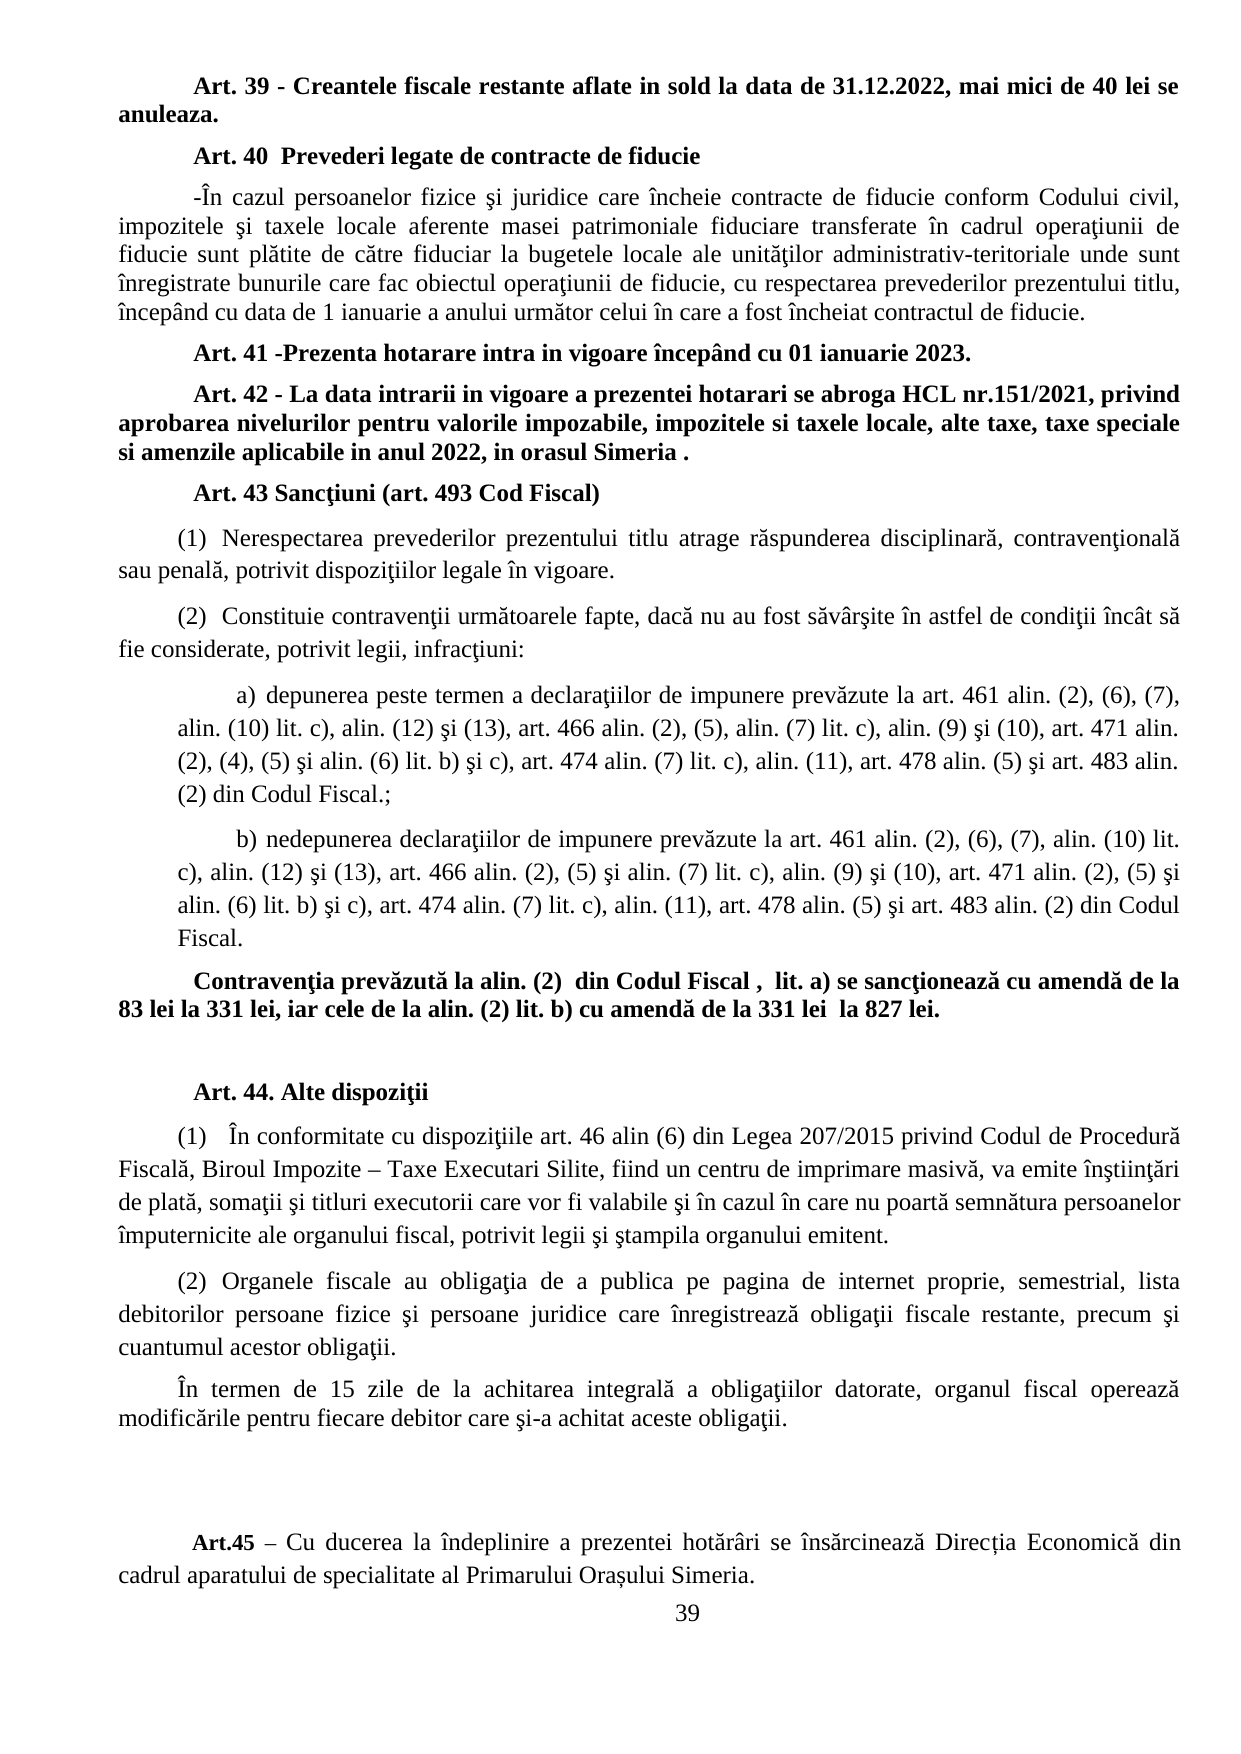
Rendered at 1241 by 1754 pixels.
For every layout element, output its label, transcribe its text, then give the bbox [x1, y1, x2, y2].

list În conformitate cu dispoziţiile art. 46 alin (6) din Legea 207/2015 privind Codul de Procedură Fiscală, Biroul Impozite – Taxe Executari Silite, fiind un centru de imprimare masivă, va emite înştiinţări de plată, somaţii şi titluri executorii care vor fi valabile şi în cazul în care nu poartă semnătura persoanelor împuternicite ale organului fiscal, potrivit legii şi ştampila organului emitent. [118, 1118, 1181, 1250]
text -În cazul persoanelor fizice şi juridice care încheie contracte de fiducie conform Codului civil, impozitele şi taxele locale aferente masei patrimoniale fiduciare transferate în cadrul operaţiunii de fiducie sunt plătite de către fiduciar la bugetele locale ale unităţilor administrativ-teritoriale unde sunt înregistrate bunurile care fac obiectul operaţiunii de fiducie, cu respectarea prevederilor prezentului titlu, începând cu data de 1 ianuarie a anului următor celui în care a fost încheiat contractul de fiducie. [118, 182, 1181, 326]
text Art. 41 -Prezenta hotarare intra in vigoare începând cu 01 ianuarie 2023. [118, 338, 1181, 367]
list nedepunerea declaraţiilor de impunere prevăzute la art. 461 alin. (2), (6), (7), alin. (10) lit. c), alin. (12) şi (13), art. 466 alin. (2), (5) şi alin. (7) lit. c), alin. (9) şi (10), art. 471 alin. (2), (5) şi alin. (6) lit. b) şi c), art. 474 alin. (7) lit. c), alin. (11), art. 478 alin. (5) şi art. 483 alin. (2) din Codul Fiscal. [177, 821, 1181, 953]
list depunerea peste termen a declaraţiilor de impunere prevăzute la art. 461 alin. (2), (6), (7), alin. (10) lit. c), alin. (12) şi (13), art. 466 alin. (2), (5), alin. (7) lit. c), alin. (9) şi (10), art. 471 alin. (2), (4), (5) şi alin. (6) lit. b) şi c), art. 474 alin. (7) lit. c), alin. (11), art. 478 alin. (5) şi art. 483 alin. (2) din Codul Fiscal.; [177, 677, 1181, 809]
list Organele fiscale au obligaţia de a publica pe pagina de internet proprie, semestrial, lista debitorilor persoane fizice şi persoane juridice care înregistrează obligaţii fiscale restante, precum şi cuantumul acestor obligaţii. [118, 1263, 1181, 1362]
list Art.45 – Cu ducerea la îndeplinire a prezentei hotărâri se însărcinează Direcția Economică din cadrul aparatului de specialitate al Primarului Orașului Simeria. [118, 1527, 1181, 1589]
text Contravenţia prevăzută la alin. (2) din Codul Fiscal , lit. a) se sancţionează cu amendă de la 83 lei la 331 lei, iar cele de la alin. (2) lit. b) cu amendă de la 331 lei la 827 lei. [118, 966, 1181, 1023]
text Art. 44. Alte dispoziţii [118, 1077, 1181, 1106]
list Constituie contravenţii următoarele fapte, dacă nu au fost săvârşite în astfel de condiţii încât să fie considerate, potrivit legii, infracţiuni: [118, 598, 1181, 664]
list Nerespectarea prevederilor prezentului titlu atrage răspunderea disciplinară, contravenţională sau penală, potrivit dispoziţiilor legale în vigoare. [118, 519, 1181, 586]
text Art. 42 - La data intrarii in vigoare a prezentei hotarari se abroga HCL nr.151/2021, privind aprobarea nivelurilor pentru valorile impozabile, impozitele si taxele locale, alte taxe, taxe speciale si amenzile aplicabile in anul 2022, in orasul Simeria . [118, 379, 1181, 466]
text În termen de 15 zile de la achitarea integrală a obligaţiilor datorate, organul fiscal operează modificările pentru fiecare debitor care şi-a achitat aceste obligaţii. [118, 1374, 1181, 1432]
text Art. 39 - Creantele fiscale restante aflate in sold la data de 31.12.2022, mai mici de 40 lei se anuleaza. [118, 71, 1181, 128]
text Art. 40 Prevederi legate de contracte de fiducie [118, 141, 1181, 169]
text Art. 43 Sancţiuni (art. 493 Cod Fiscal) [118, 478, 1181, 507]
